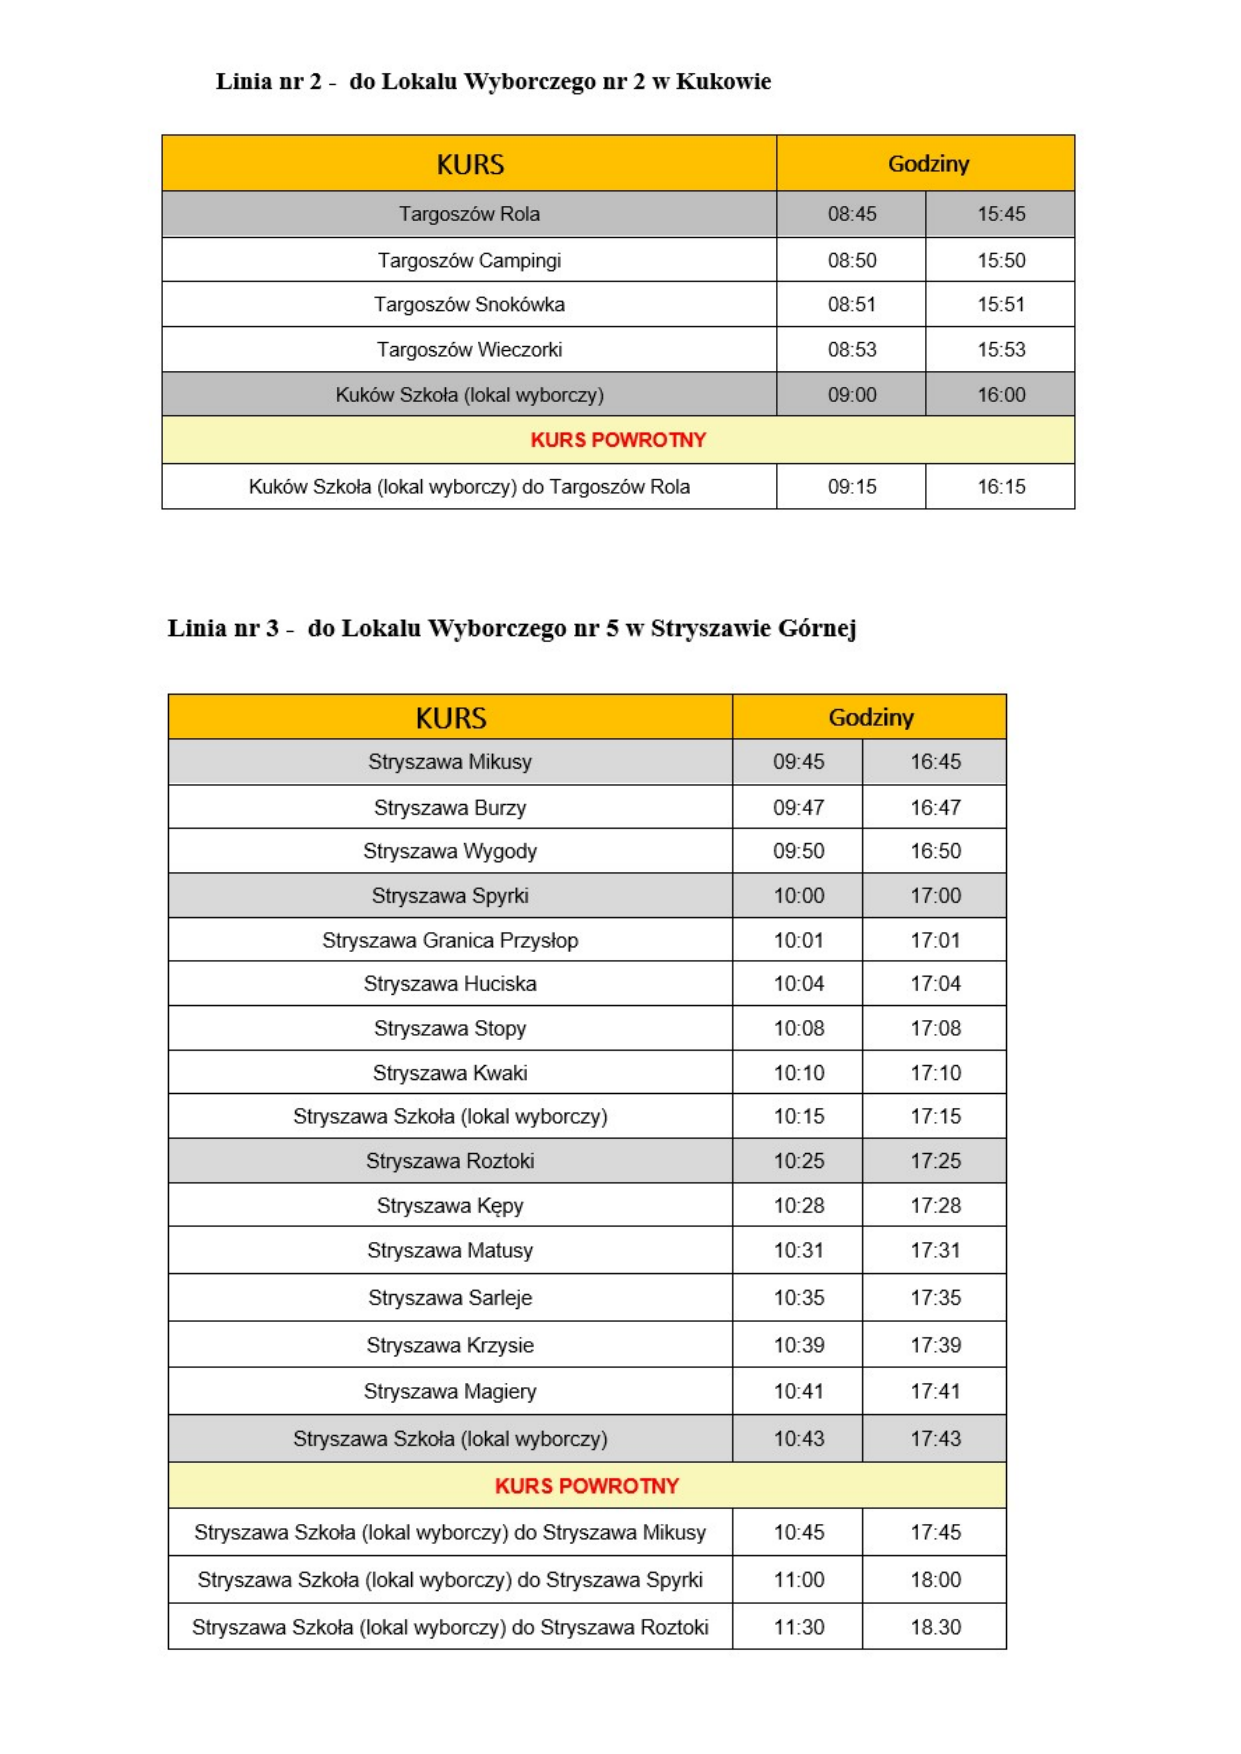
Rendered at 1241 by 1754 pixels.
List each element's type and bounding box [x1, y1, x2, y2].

picture [147, 44, 1093, 531]
picture [147, 596, 1020, 1664]
